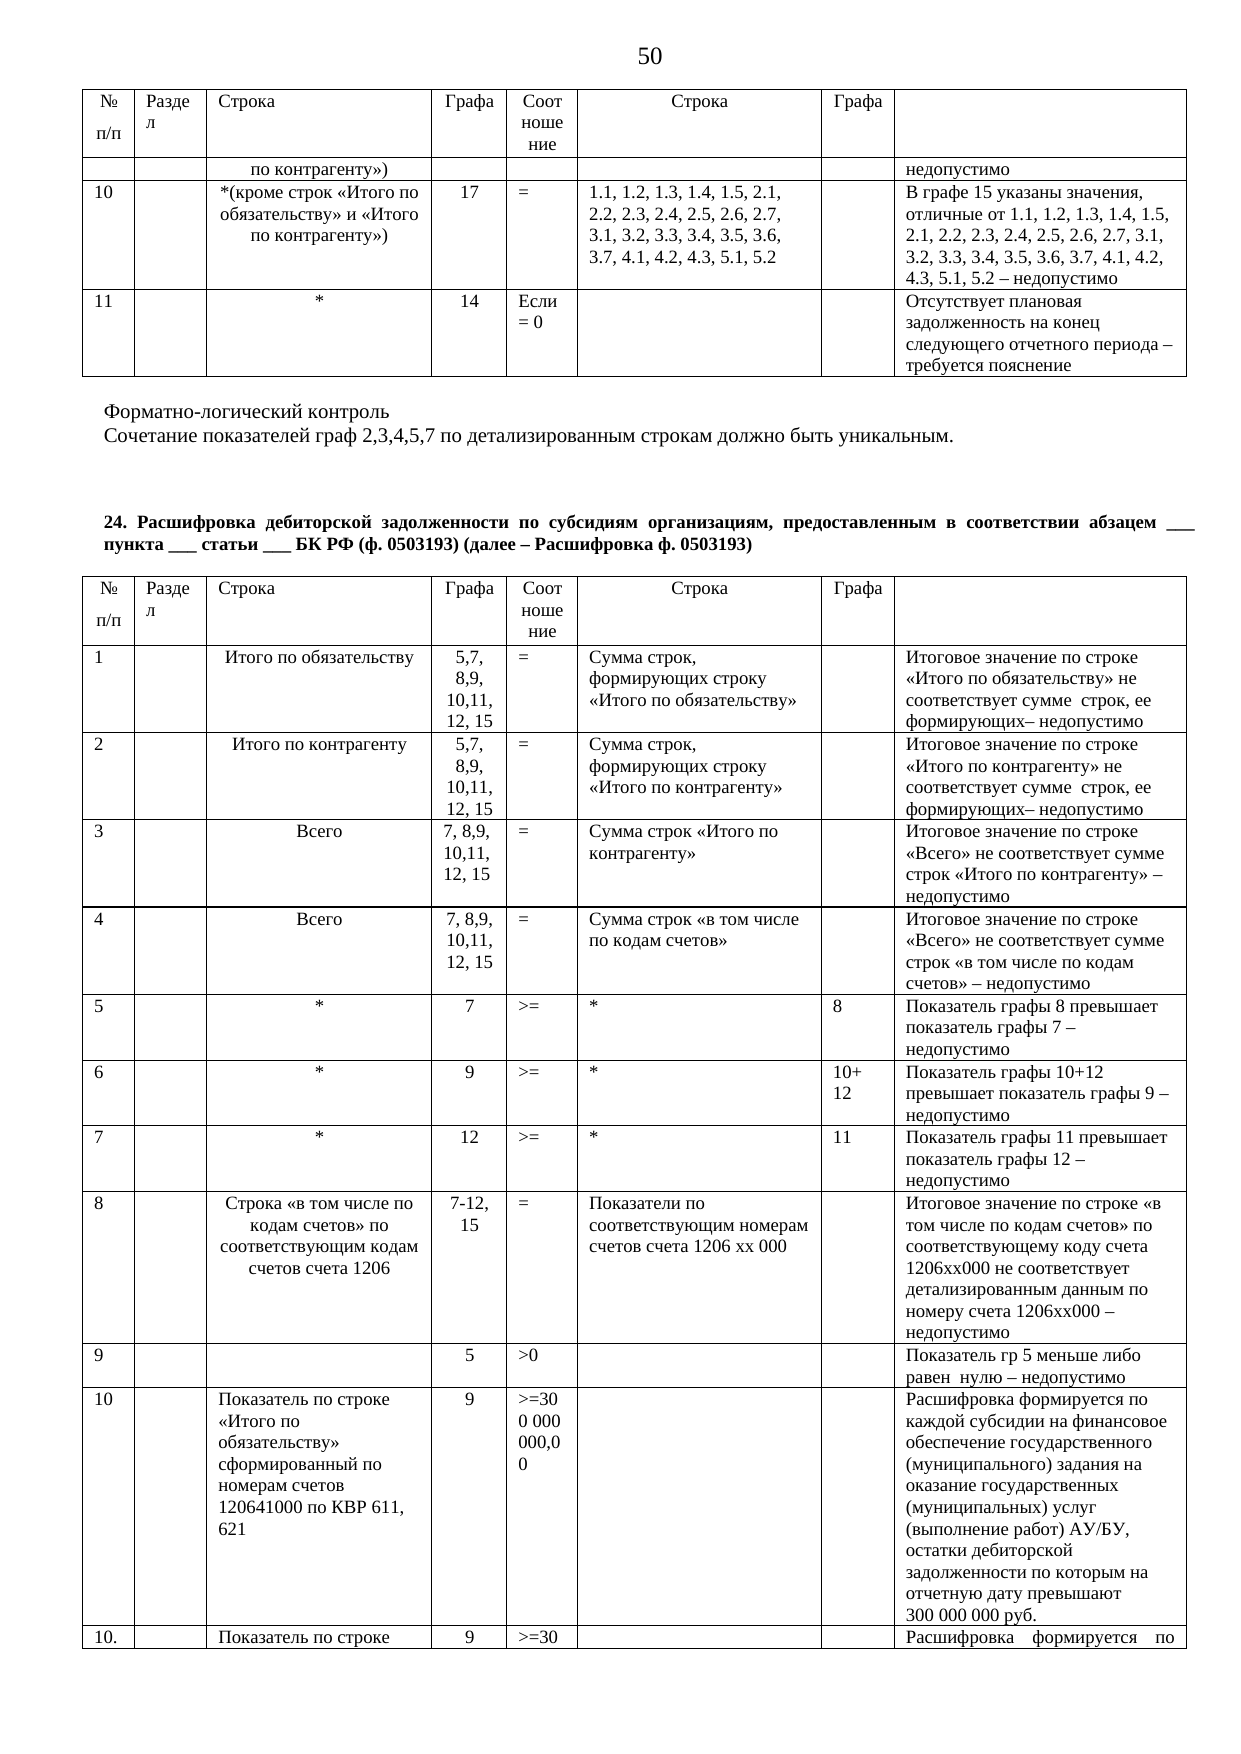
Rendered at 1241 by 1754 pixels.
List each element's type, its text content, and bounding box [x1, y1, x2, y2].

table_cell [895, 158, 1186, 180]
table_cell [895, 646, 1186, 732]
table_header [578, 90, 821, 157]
subtitle 24. Расшифровка дебиторской задолженности по субсидиям организациям, предоставленным в соответствии абзацем ___ пункта ___ статьи ___ БК РФ (ф. 0503193) (далее – Расшифровка ф. 0503193) [103, 511, 1196, 554]
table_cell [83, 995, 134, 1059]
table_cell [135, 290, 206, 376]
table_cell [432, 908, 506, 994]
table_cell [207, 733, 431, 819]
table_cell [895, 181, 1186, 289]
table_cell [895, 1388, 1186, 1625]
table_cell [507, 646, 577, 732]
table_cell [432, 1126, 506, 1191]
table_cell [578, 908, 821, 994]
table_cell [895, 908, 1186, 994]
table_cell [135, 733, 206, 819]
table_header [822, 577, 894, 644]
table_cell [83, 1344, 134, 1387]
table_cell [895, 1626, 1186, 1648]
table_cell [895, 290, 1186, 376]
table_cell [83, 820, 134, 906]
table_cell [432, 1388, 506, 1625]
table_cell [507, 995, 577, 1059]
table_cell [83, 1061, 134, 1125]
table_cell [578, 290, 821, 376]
text Сочетание показателей граф 2,3,4,5,7 по детализированным строкам должно быть уникальным. [103, 423, 1196, 447]
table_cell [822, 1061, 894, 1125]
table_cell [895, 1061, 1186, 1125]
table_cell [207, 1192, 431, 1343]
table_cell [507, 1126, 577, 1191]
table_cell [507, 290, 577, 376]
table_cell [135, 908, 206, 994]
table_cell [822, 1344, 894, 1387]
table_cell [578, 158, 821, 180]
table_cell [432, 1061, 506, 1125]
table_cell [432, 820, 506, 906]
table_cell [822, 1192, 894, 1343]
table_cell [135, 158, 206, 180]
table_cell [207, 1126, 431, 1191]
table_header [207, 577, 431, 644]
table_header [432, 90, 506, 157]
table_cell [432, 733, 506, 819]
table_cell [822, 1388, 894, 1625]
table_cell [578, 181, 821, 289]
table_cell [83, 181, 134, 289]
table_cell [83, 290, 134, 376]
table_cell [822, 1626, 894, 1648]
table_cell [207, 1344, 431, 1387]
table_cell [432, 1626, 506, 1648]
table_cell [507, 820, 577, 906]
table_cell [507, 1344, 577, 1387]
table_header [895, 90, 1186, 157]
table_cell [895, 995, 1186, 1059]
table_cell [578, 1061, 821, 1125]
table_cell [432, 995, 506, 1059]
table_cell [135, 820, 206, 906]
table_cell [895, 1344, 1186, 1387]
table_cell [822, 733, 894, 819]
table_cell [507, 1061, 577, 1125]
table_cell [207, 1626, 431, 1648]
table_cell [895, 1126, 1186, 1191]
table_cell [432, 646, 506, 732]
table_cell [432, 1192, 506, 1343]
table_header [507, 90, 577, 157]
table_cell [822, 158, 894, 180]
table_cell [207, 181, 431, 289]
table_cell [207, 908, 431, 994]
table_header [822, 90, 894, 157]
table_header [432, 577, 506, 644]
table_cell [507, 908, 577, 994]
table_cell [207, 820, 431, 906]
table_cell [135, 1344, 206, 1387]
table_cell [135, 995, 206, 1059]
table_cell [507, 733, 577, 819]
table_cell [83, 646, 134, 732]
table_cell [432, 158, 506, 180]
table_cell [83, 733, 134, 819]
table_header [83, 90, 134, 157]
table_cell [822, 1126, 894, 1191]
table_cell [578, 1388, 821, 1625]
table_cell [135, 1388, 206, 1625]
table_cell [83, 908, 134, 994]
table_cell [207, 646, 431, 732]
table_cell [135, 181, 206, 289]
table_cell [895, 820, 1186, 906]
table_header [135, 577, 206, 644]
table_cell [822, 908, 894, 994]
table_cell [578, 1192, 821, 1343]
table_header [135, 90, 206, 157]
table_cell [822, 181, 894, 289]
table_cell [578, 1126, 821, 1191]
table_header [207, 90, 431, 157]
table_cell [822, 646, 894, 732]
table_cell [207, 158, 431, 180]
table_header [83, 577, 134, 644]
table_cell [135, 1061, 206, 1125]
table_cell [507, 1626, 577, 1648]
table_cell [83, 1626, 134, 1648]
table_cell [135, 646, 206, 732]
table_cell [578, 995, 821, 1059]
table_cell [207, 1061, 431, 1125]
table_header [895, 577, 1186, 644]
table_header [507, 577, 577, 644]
text Форматно-логический контроль [103, 398, 1196, 423]
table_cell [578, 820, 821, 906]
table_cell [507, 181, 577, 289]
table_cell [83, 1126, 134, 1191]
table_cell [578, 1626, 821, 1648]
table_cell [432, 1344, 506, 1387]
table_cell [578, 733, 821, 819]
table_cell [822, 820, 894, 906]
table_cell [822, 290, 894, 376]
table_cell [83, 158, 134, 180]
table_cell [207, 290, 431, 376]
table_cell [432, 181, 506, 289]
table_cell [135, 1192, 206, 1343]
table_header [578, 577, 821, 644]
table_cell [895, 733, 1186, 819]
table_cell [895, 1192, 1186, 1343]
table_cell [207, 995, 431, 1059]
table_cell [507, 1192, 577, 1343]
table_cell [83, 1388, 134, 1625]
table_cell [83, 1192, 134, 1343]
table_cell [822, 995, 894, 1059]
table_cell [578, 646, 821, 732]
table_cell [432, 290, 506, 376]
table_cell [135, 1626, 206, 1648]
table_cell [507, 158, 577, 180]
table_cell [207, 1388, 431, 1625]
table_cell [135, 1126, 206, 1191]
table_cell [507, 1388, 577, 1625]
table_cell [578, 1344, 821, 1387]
